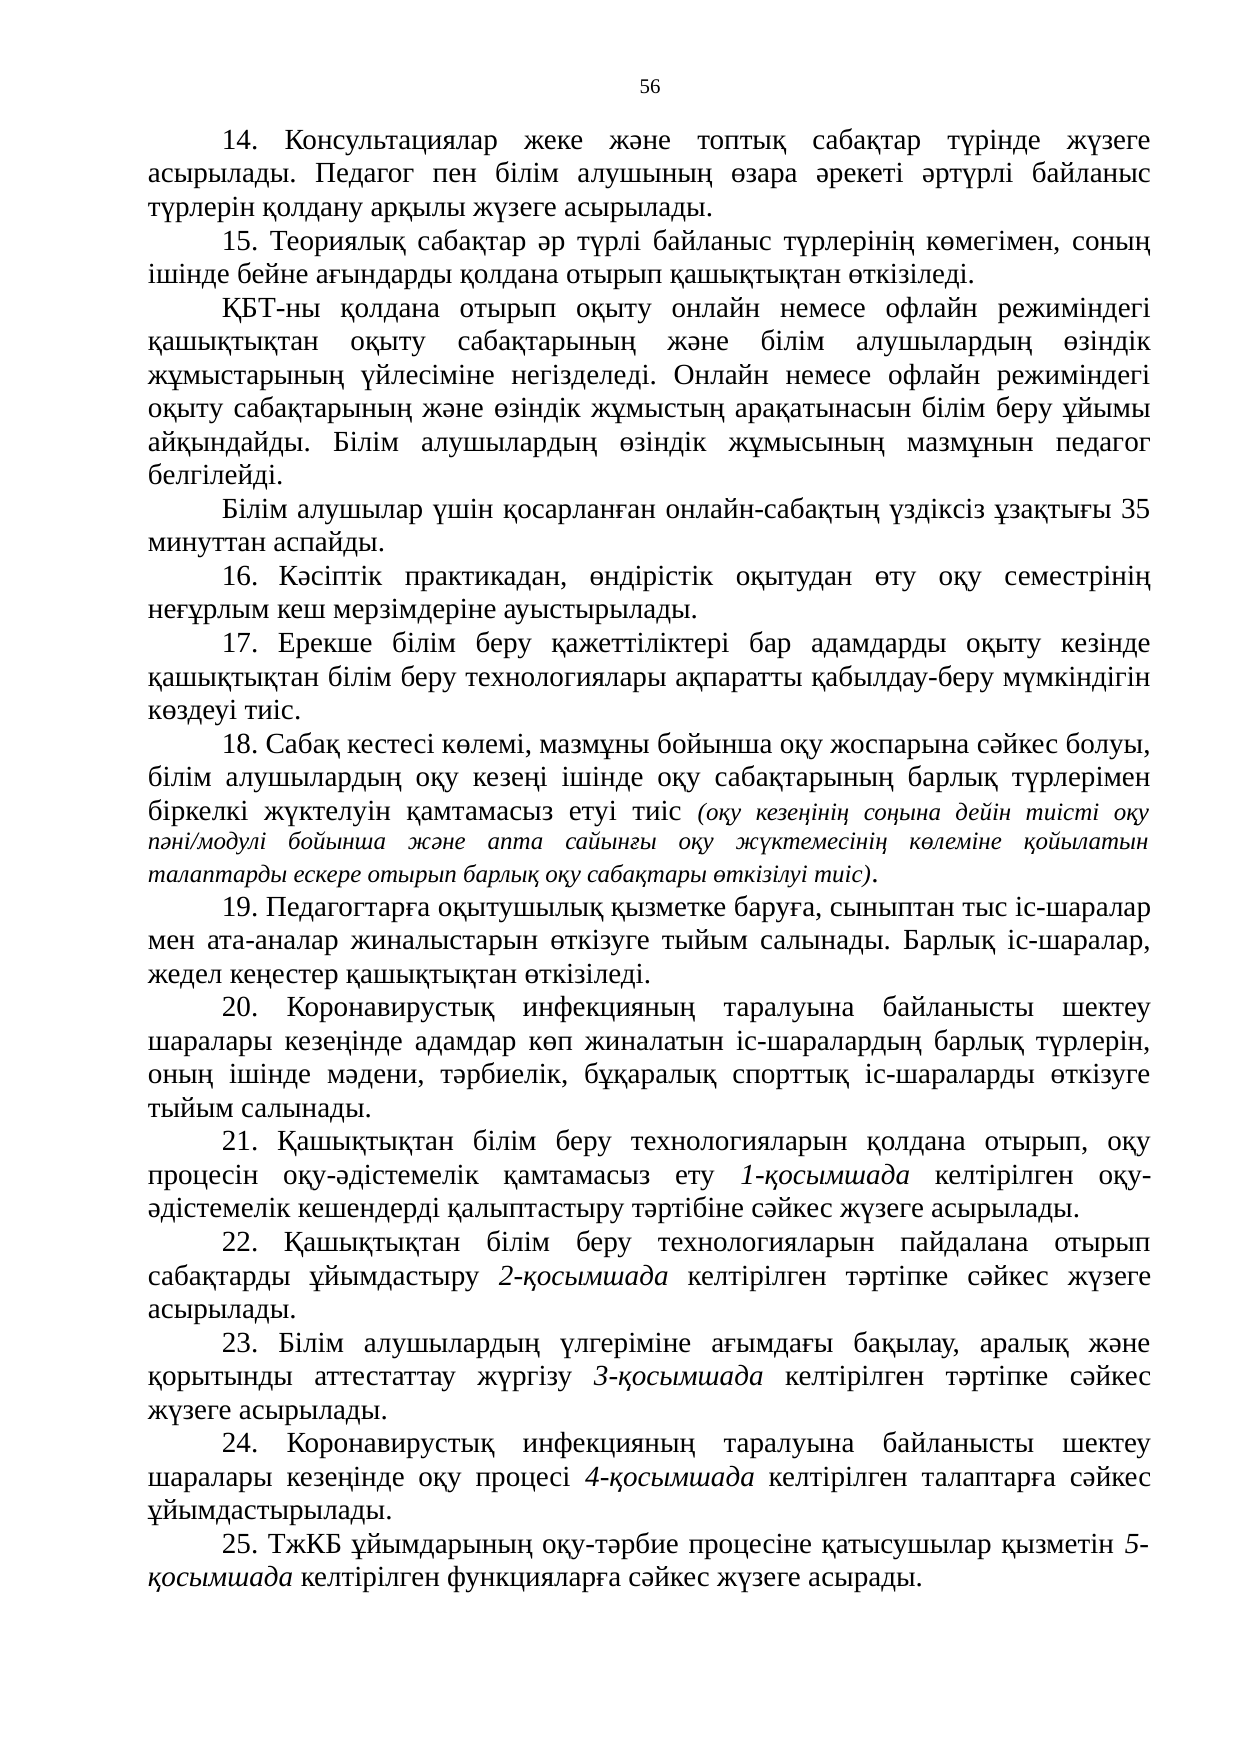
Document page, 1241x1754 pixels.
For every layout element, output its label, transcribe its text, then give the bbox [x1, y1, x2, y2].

text 25. ТжКБ ұйымдарының оқу-тәрбие процесіне қатысушылар қызметін 5-қосымшада келтірілген функцияларға сәйкес жүзеге асырады. [148, 1526, 1152, 1593]
text 20. Коронавирустық инфекцияның таралуына байланысты шектеу шаралары кезеңінде адамдар көп жиналатын іс-шаралардың барлық түрлерін, оның ішінде мәдени, тәрбиелік, бұқаралық спорттық іс-шараларды өткізуге тыйым салынады. [148, 989, 1152, 1123]
text 18. Сабақ кестесі көлемі, мазмұны бойынша оқу жоспарына сәйкес болуы, білім алушылардың оқу кезеңі ішінде оқу сабақтарының барлық түрлерімен біркелкі жүктелуін қамтамасыз етуі тиіс (оқу кезеңінің соңына дейін тиісті оқу пәні/модулі бойынша және апта сайынғы оқу жүктемесінің көлеміне қойылатын талаптарды ескере отырып барлық оқу сабақтары өткізілуі тиіс). [148, 726, 1152, 889]
text ҚБТ-ны қолдана отырып оқыту онлайн немесе офлайн режиміндегі қашықтықтан оқыту сабақтарының және білім алушылардың өзіндік жұмыстарының үйлесіміне негізделеді. Онлайн немесе офлайн режиміндегі оқыту сабақтарының және өзіндік жұмыстың арақатынасын білім беру ұйымы айқындайды. Білім алушылардың өзіндік жұмысының мазмұнын педагог белгілейді. [148, 290, 1152, 491]
text 21. Қашықтықтан білім беру технологияларын қолдана отырып, оқу процесін оқу-әдістемелік қамтамасыз ету 1-қосымшада келтірілген оқу-әдістемелік кешендерді қалыптастыру тәртібіне сәйкес жүзеге асырылады. [148, 1123, 1152, 1224]
text 17. Ерекше білім беру қажеттіліктері бар адамдарды оқыту кезінде қашықтықтан білім беру технологиялары ақпаратты қабылдау-беру мүмкіндігін көздеуі тиіс. [148, 625, 1152, 726]
text 22. Қашықтықтан білім беру технологияларын пайдалана отырып сабақтарды ұйымдастыру 2-қосымшада келтірілген тәртіпке сәйкес жүзеге асырылады. [148, 1224, 1152, 1325]
text 23. Білім алушылардың үлгеріміне ағымдағы бақылау, аралық және қорытынды аттестаттау жүргізу 3-қосымшада келтірілген тәртіпке сәйкес жүзеге асырылады. [148, 1325, 1152, 1425]
text 15. Теориялық сабақтар әр түрлі байланыс түрлерінің көмегімен, соның ішінде бейне ағындарды қолдана отырып қашықтықтан өткізіледі. [148, 223, 1152, 290]
text Білім алушылар үшін қосарланған онлайн-сабақтың үздіксіз ұзақтығы 35 минуттан аспайды. [148, 491, 1152, 558]
text 16. Кәсіптік практикадан, өндірістік оқытудан өту оқу семестрінің неғұрлым кеш мерзімдеріне ауыстырылады. [148, 558, 1152, 625]
text 24. Коронавирустық инфекцияның таралуына байланысты шектеу шаралары кезеңінде оқу процесі 4-қосымшада келтірілген талаптарға сәйкес ұйымдастырылады. [148, 1425, 1152, 1526]
text 14. Консультациялар жеке және топтық сабақтар түрінде жүзеге асырылады. Педагог пен білім алушының өзара әрекеті әртүрлі байланыс түрлерін қолдану арқылы жүзеге асырылады. [148, 122, 1152, 223]
text 19. Педагогтарға оқытушылық қызметке баруға, сыныптан тыс іс-шаралар мен ата-аналар жиналыстарын өткізуге тыйым салынады. Барлық іс-шаралар, жедел кеңестер қашықтықтан өткізіледі. [148, 889, 1152, 989]
